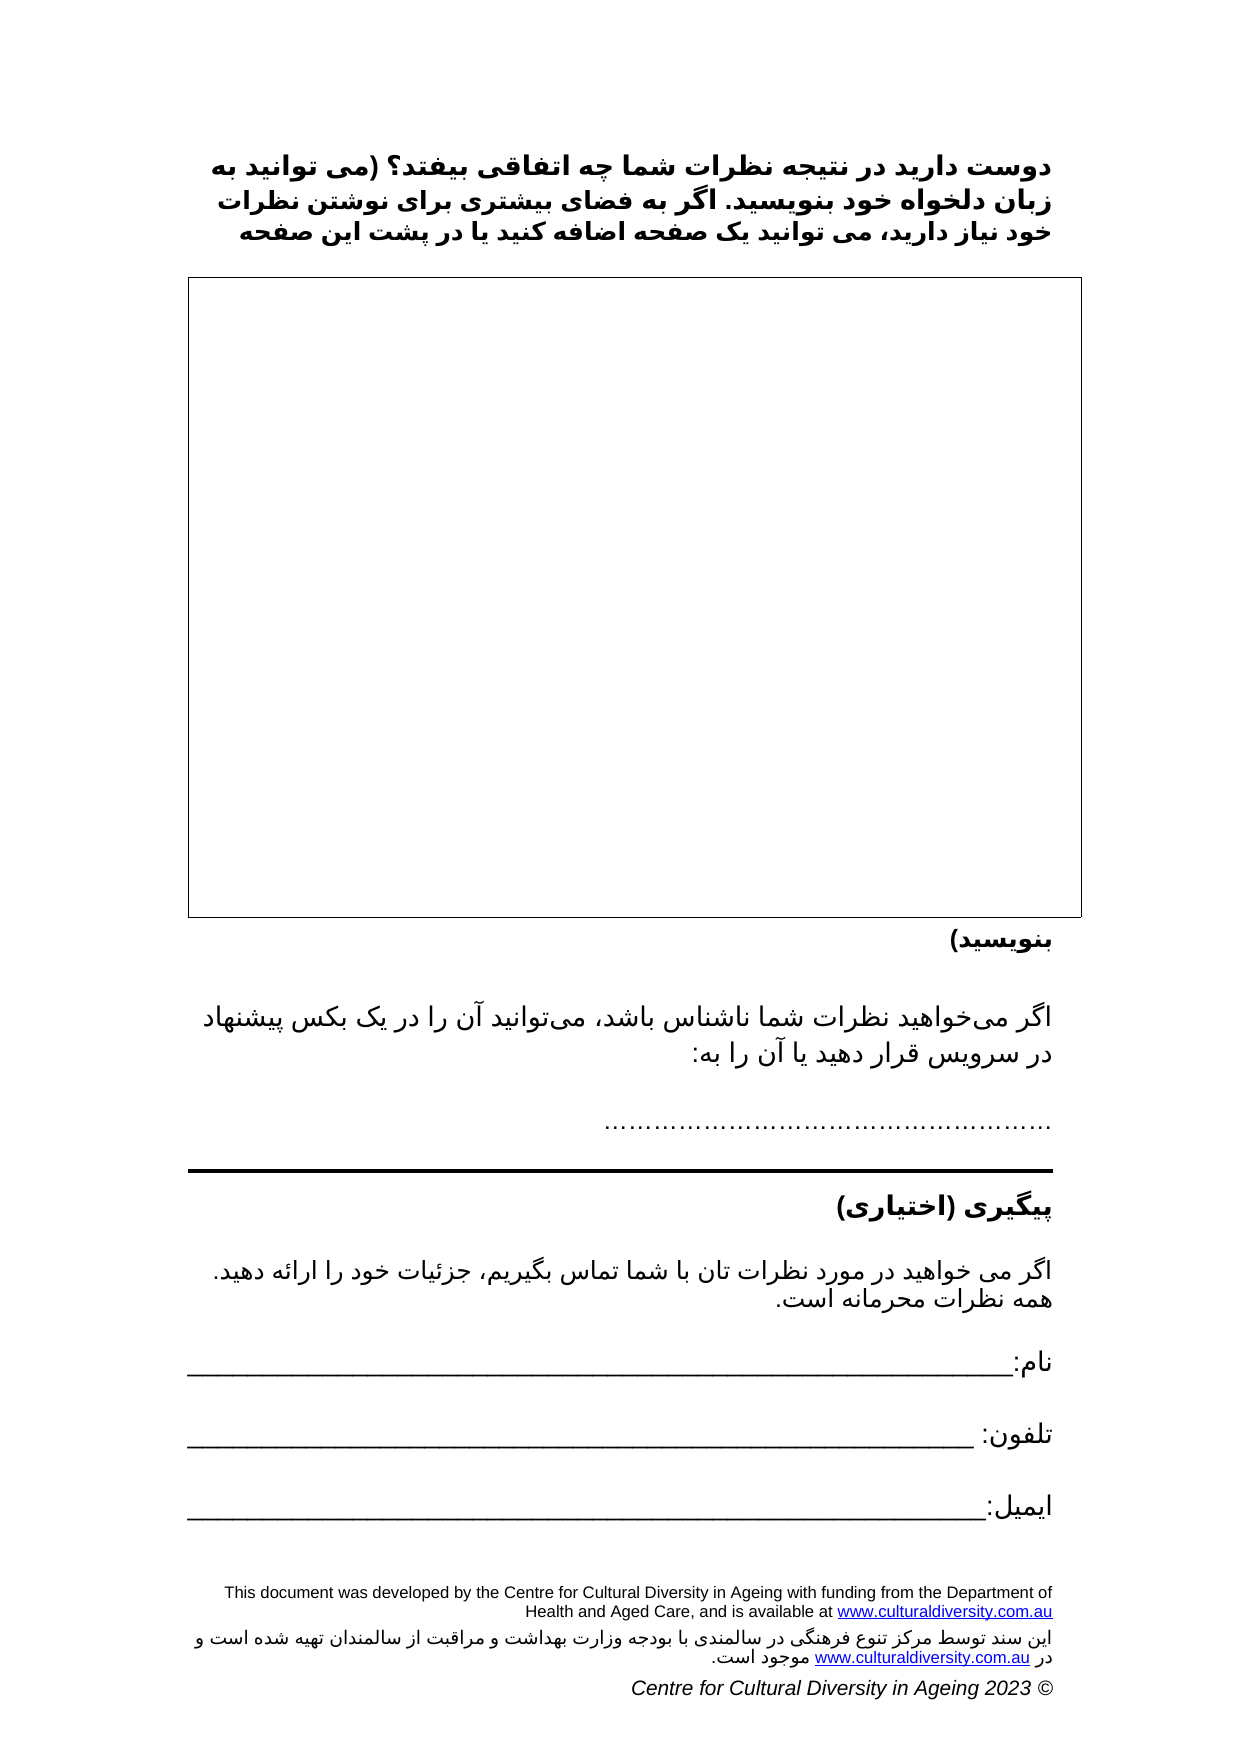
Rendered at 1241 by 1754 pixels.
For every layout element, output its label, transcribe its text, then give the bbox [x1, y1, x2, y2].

text نام: [187, 1346, 1053, 1377]
text تلفون: [187, 1418, 1053, 1449]
text پیگیری (اختیاری) [187, 1189, 1053, 1221]
text اگر می خواهید در مورد نظرات تان با شما تماس بگیریم، جزئیات خود را ارائه دهید. همه نظرات محرمانه است. [187, 1256, 1053, 1313]
text دوست دارید در نتیجه نظرات شما چه اتفاقی بیفتد؟ (می توانید به زبان دلخواه خود بنویسید. اگر به فضای بیشتری برای نوشتن نظرات خود نیاز دارید، می توانید یک صفحه اضافه کنید یا در پشت این صفحه بنویسید) [187, 150, 1053, 953]
text اگر می‌خواهید نظرات شما ناشناس باشد، می‌توانید آن را در یک بکس پیشنهاد در سرویس قرار دهید یا آن را به: [187, 1001, 1053, 1068]
text ایمیل: [187, 1490, 1053, 1521]
text ……………………………………………… [187, 1106, 1053, 1134]
